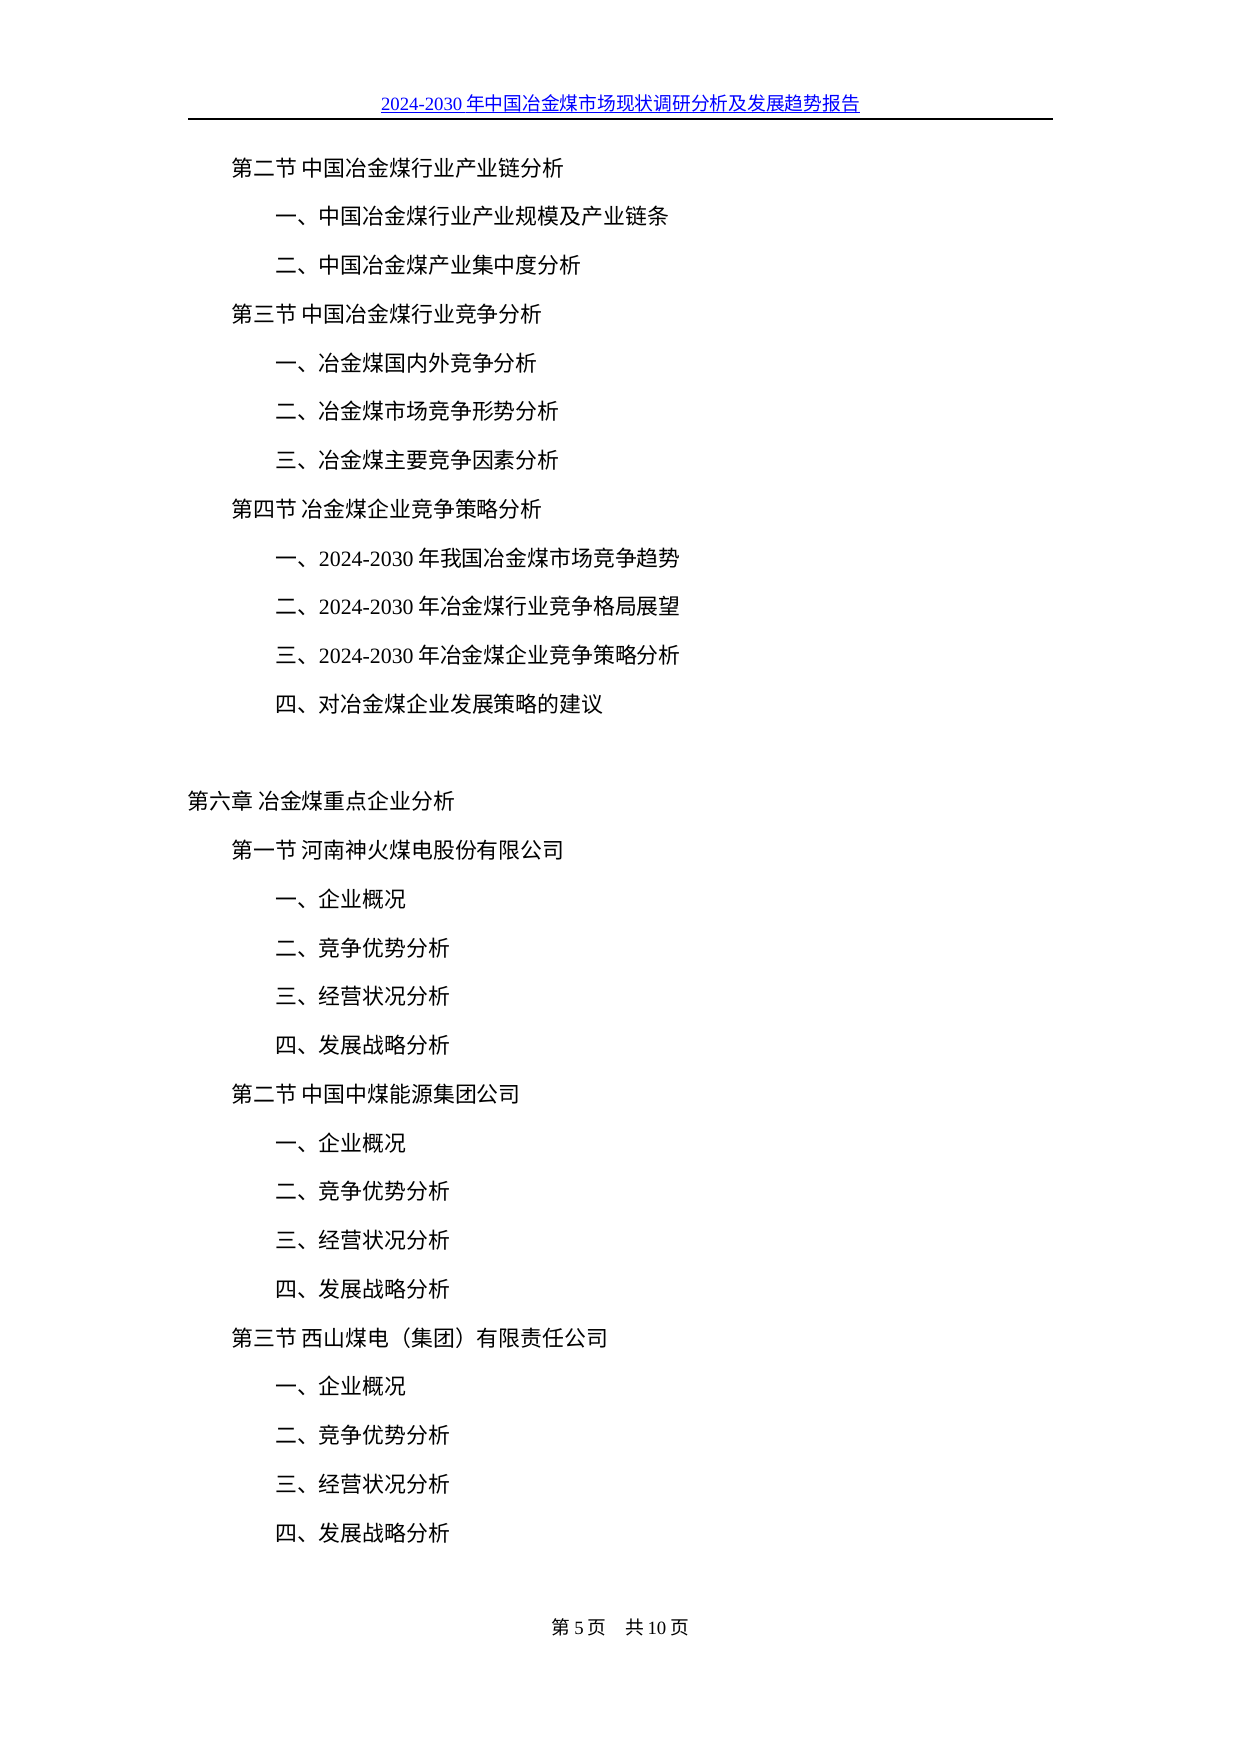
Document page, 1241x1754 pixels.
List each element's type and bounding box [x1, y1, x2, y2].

text [187, 150, 1053, 1548]
